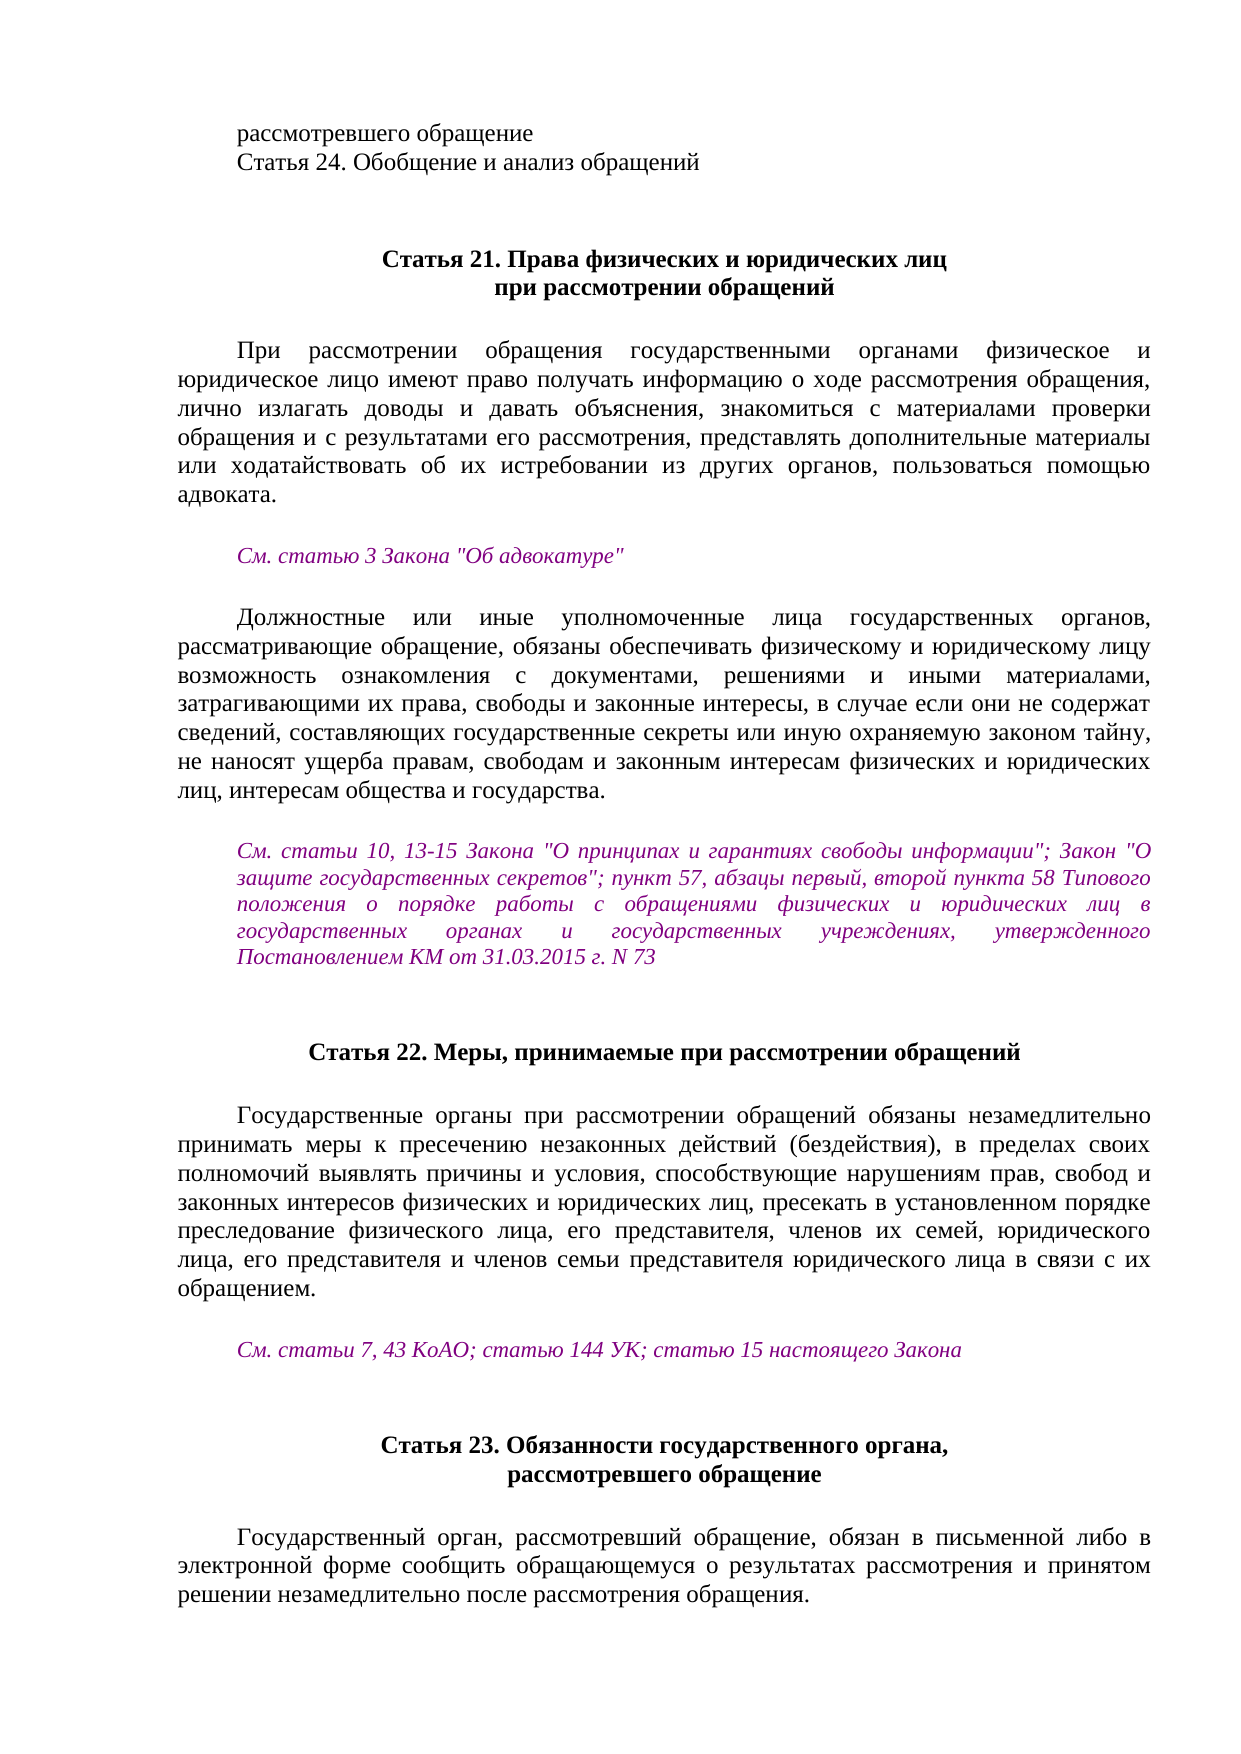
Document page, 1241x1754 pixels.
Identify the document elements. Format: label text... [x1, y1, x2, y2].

text рассмотревшего обращение [177, 1459, 1152, 1488]
text Государственные органы при рассмотрении обращений обязаны незамедлительно принимать меры к пресечению незаконных действий (бездействия), в пределах своих полномочий выявлять причины и условия, способствующие нарушениям прав, свобод и законных интересов физических и юридических лиц, пресекать в установленном порядке преследование физического лица, его представителя, членов их семей, юридического лица, его представителя и членов семьи представителя юридического лица в связи с их обращением. [177, 1100, 1152, 1302]
text Статья 24. Обобщение и анализ обращений [177, 147, 1152, 176]
text См. статьи 7, 43 КоАО; статью 144 УК; статью 15 настоящего Закона [237, 1336, 1152, 1362]
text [177, 244, 1152, 272]
text См. статьи 10, 13-15 Закона "О принципах и гарантиях свободы информации"; Закон "О защите государственных секретов"; пункт 57, абзацы первый, второй пункта 58 Типового положения о порядке работы с обращениями физических и юридических лиц в государственных органах и государственных учреждениях, утвержденного Постановлением КМ от 31.03.2015 г. N 73 [237, 838, 1152, 969]
text Статья 22. Меры, принимаемые при рассмотрении обращений [177, 1037, 1152, 1066]
text Государственный орган, рассмотревший обращение, обязан в письменной либо в электронной форме сообщить обращающемуся о результатах рассмотрения и принятом решении незамедлительно после рассмотрения обращения. [177, 1522, 1152, 1608]
text при рассмотрении обращений [177, 272, 1152, 301]
text Должностные или иные уполномоченные лица государственных органов, рассматривающие обращение, обязаны обеспечивать физическому и юридическому лицу возможность ознакомления с документами, решениями и иными материалами, затрагивающими их права, свободы и законные интересы, в случае если они не содержат сведений, составляющих государственные секреты или иную охраняемую законом тайну, не наносят ущерба правам, свободам и законным интересам физических и юридических лиц, интересам общества и государства. [177, 602, 1152, 803]
text Статья 23. Обязанности государственного органа, [177, 1430, 1152, 1459]
text См. статью 3 Закона "Об адвокатуре" [237, 542, 1152, 568]
text При рассмотрении обращения государственными органами физическое и юридическое лицо имеют право получать информацию о ходе рассмотрения обращения, лично излагать доводы и давать объяснения, знакомиться с материалами проверки обращения и с результатами его рассмотрения, представлять дополнительные материалы или ходатайствовать об их истребовании из других органов, пользоваться помощью адвоката. [177, 335, 1152, 508]
text рассмотревшего обращение [177, 118, 1152, 147]
